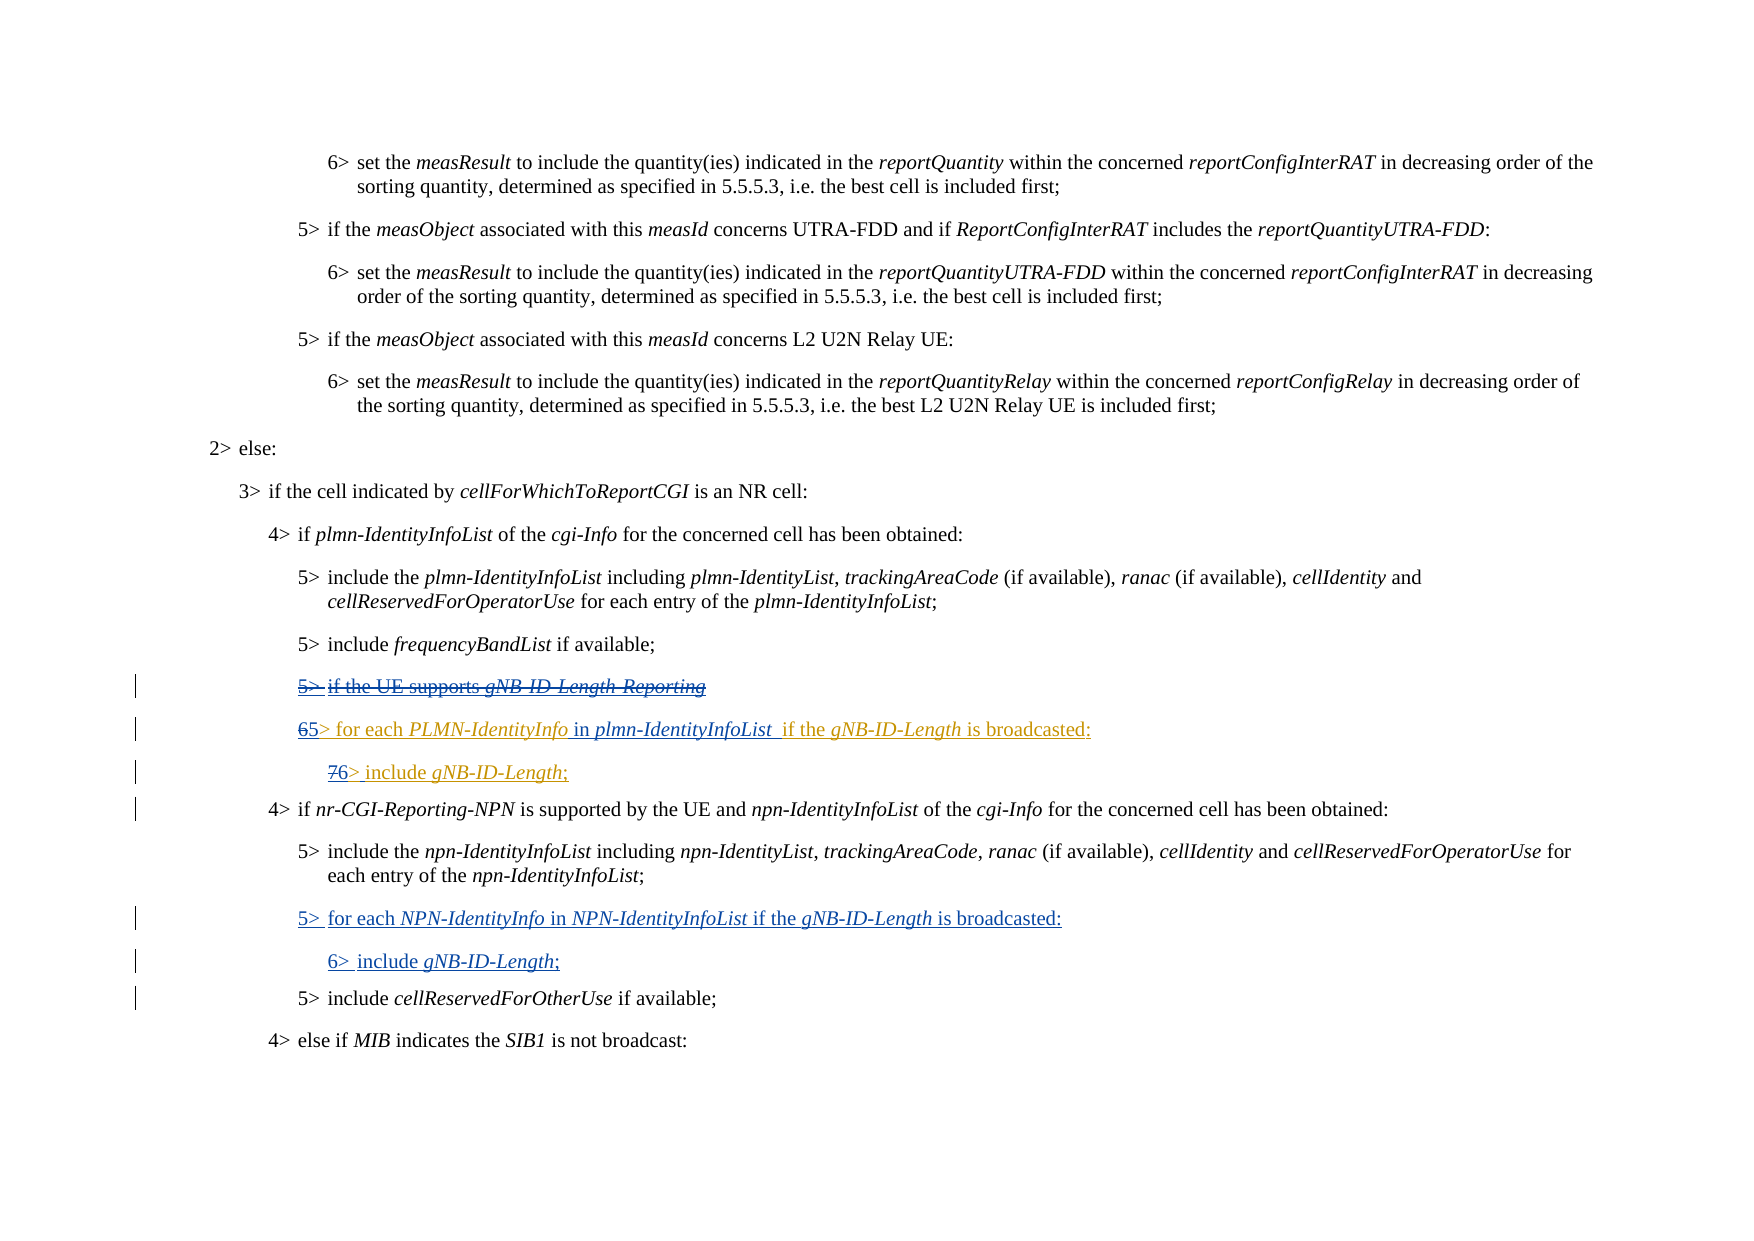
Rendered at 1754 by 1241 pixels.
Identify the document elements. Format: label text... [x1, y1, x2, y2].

text 6> set the measResult to include the quantity(ies) indicated in the reportQuantityUTRA-FDD within the concerned reportConfigInterRAT in decreasing order of the sorting quantity, determined as specified in 5.5.5.3, i.e. the best cell is included first; [327, 260, 1604, 308]
text 5> if the measObject associated with this measId concerns L2 U2N Relay UE: [298, 327, 1604, 351]
text 6> set the measResult to include the quantity(ies) indicated in the reportQuantityRelay within the concerned reportConfigRelay in decreasing order of the sorting quantity, determined as specified in 5.5.5.3, i.e. the best L2 U2N Relay UE is included first; [327, 369, 1604, 417]
text 5> include cellReservedForOtherUse if available; [298, 986, 1604, 1010]
text 5> include frequencyBandList if available; [298, 632, 1604, 656]
text 5> include the plmn-IdentityInfoList including plmn-IdentityList, trackingAreaCode (if available), ranac (if available), cellIdentity and cellReservedForOperatorUse for each entry of the plmn-IdentityInfoList; [298, 565, 1604, 613]
text 6> set the measResult to include the quantity(ies) indicated in the reportQuantity within the concerned reportConfigInterRAT in decreasing order of the sorting quantity, determined as specified in 5.5.5.3, i.e. the best cell is included first; [327, 150, 1604, 198]
text 2> else: [209, 436, 1604, 460]
text 5> include the npn-IdentityInfoList including npn-IdentityList, trackingAreaCode, ranac (if available), cellIdentity and cellReservedForOperatorUse for each entry of the npn-IdentityInfoList; [298, 839, 1604, 887]
text 4> if plmn-IdentityInfoList of the cgi-Info for the concerned cell has been obtained: [268, 522, 1604, 546]
text 3> if the cell indicated by cellForWhichToReportCGI is an NR cell: [239, 479, 1604, 503]
text 5> if the measObject associated with this measId concerns UTRA-FDD and if ReportConfigInterRAT includes the reportQuantityUTRA-FDD: [298, 217, 1604, 241]
text 4> else if MIB indicates the SIB1 is not broadcast: [268, 1028, 1604, 1052]
text 4> if nr-CGI-Reporting-NPN is supported by the UE and npn-IdentityInfoList of the cgi-Info for the concerned cell has been obtained: [268, 797, 1604, 821]
